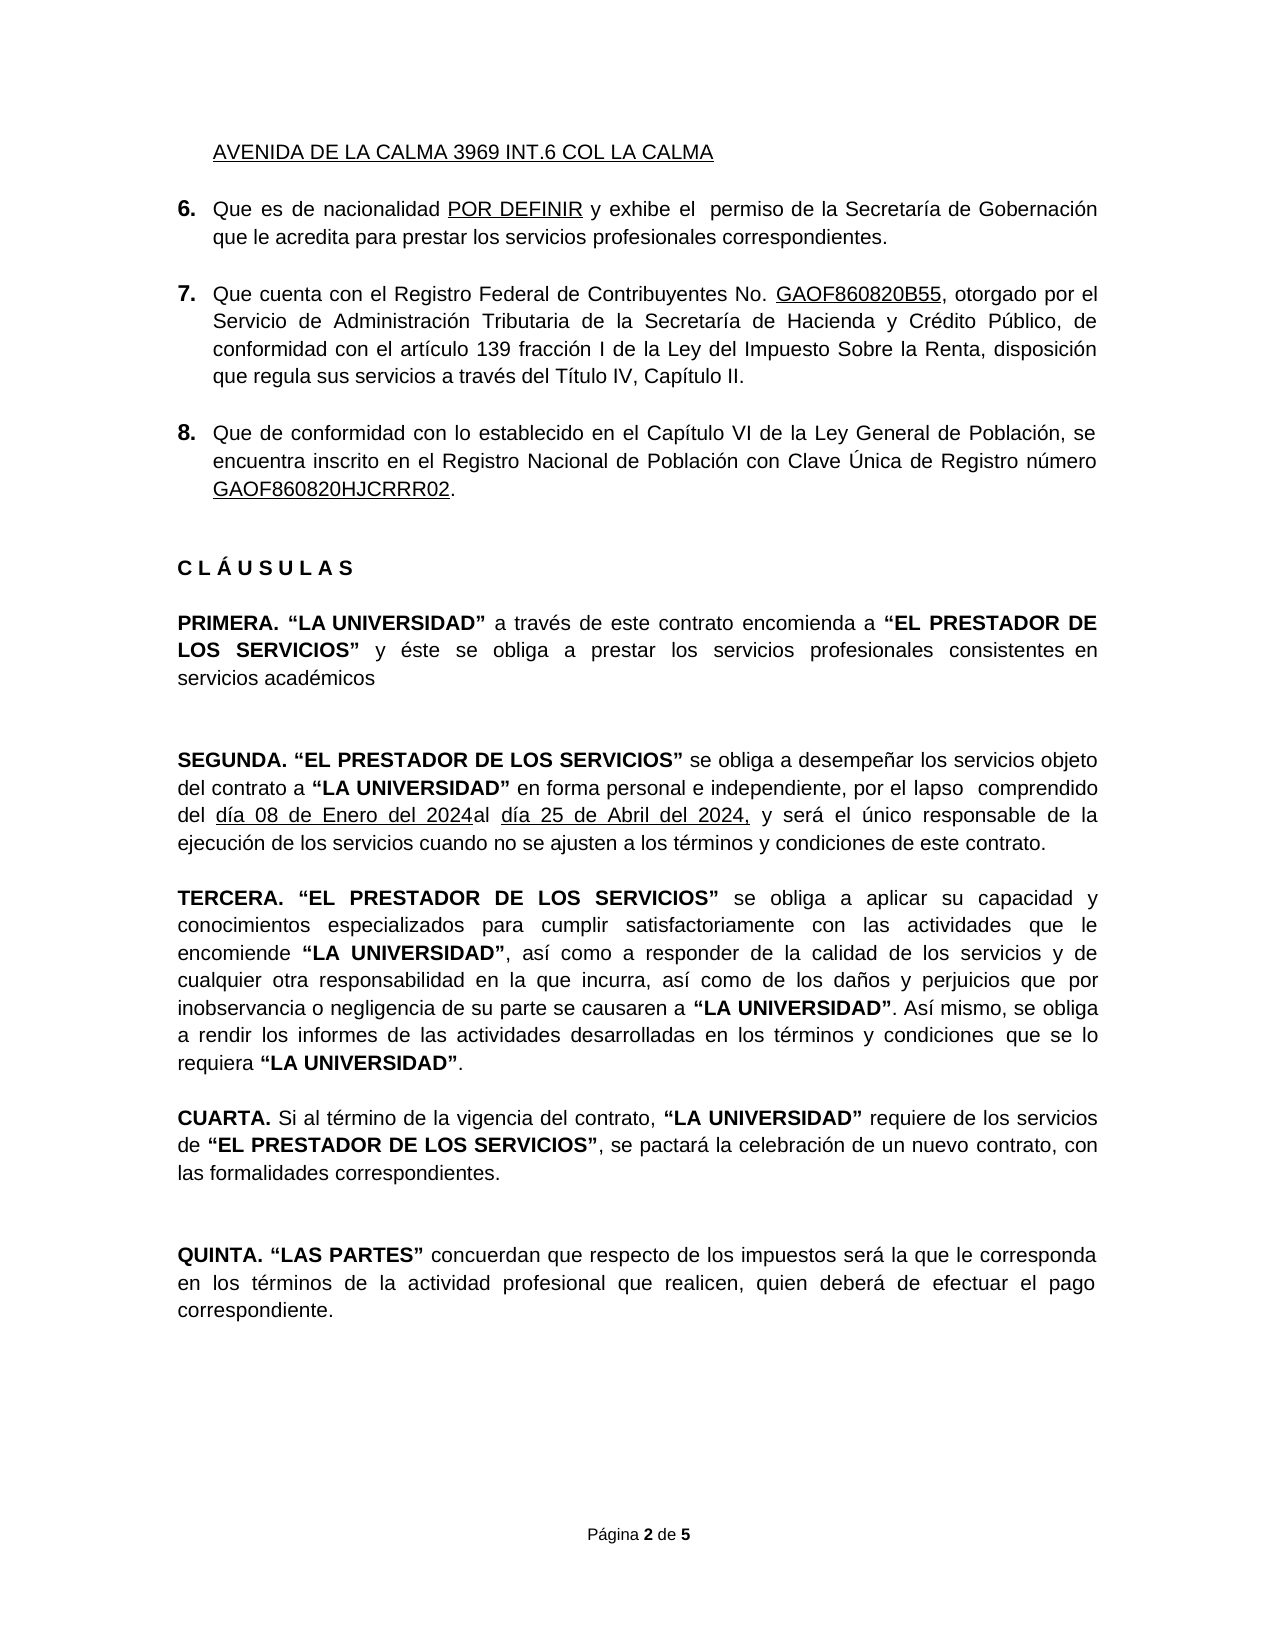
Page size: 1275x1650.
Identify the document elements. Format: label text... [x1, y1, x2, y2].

list Que es de nacionalidad POR DEFINIR y exhibe el permiso de la Secretaría de Gobernación que le acredita para prestar los servicios profesionales correspondientes. [177, 194, 1098, 248]
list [177, 139, 1098, 163]
text TERCERA. “EL PRESTADOR DE LOS SERVICIOS” se obliga a aplicar su capacidad y conocimientos especializados para cumplir satisfactoriamente con las actividades que le encomiende “LA UNIVERSIDAD”, así como a responder de la calidad de los servicios y de cualquier otra responsabilidad en la que incurra, así como de los daños y perjuicios que por inobservancia o negligencia de su parte se causaren a “LA UNIVERSIDAD”. Así mismo, se obliga a rendir los informes de las actividades desarrolladas en los términos y condiciones que se lo requiera “LA UNIVERSIDAD”. [177, 886, 1098, 1075]
text QUINTA. “LAS PARTES” concuerdan que respecto de los impuestos será la que le corresponda en los términos de la actividad profesional que realicen, quien deberá de efectuar el pago correspondiente. [177, 1243, 1098, 1322]
text PRIMERA. “LA UNIVERSIDAD” a través de este contrato encomienda a “EL PRESTADOR DE LOS SERVICIOS” y éste se obliga a prestar los servicios profesionales consistentes en servicios académicos [177, 611, 1098, 690]
list Que cuenta con el Registro Federal de Contribuyentes No. GAOF860820B55, otorgado por el Servicio de Administración Tributaria de la Secretaría de Hacienda y Crédito Público, de conformidad con el artículo 139 fracción I de la Ley del Impuesto Sobre la Renta, disposición que regula sus servicios a través del Título IV, Capítulo II. [177, 279, 1098, 388]
text SEGUNDA. “EL PRESTADOR DE LOS SERVICIOS” se obliga a desempeñar los servicios objeto del contrato a “LA UNIVERSIDAD” en forma personal e independiente, por el lapso comprendido del día 08 de Enero del 2024 al día 25 de Abril del 2024, y será el único responsable de la ejecución de los servicios cuando no se ajusten a los términos y condiciones de este contrato. [177, 748, 1098, 855]
list Que de conformidad con lo establecido en el Capítulo VI de la Ley General de Población, se encuentra inscrito en el Registro Nacional de Población con Clave Única de Registro número GAOF860820HJCRRR02. [177, 419, 1098, 501]
text CUARTA. Si al término de la vigencia del contrato, “LA UNIVERSIDAD” requiere de los servicios de “EL PRESTADOR DE LOS SERVICIOS”, se pactará la celebración de un nuevo contrato, con las formalidades correspondientes. [177, 1106, 1098, 1185]
subtitle C L Á U S U L A S [177, 556, 1098, 580]
